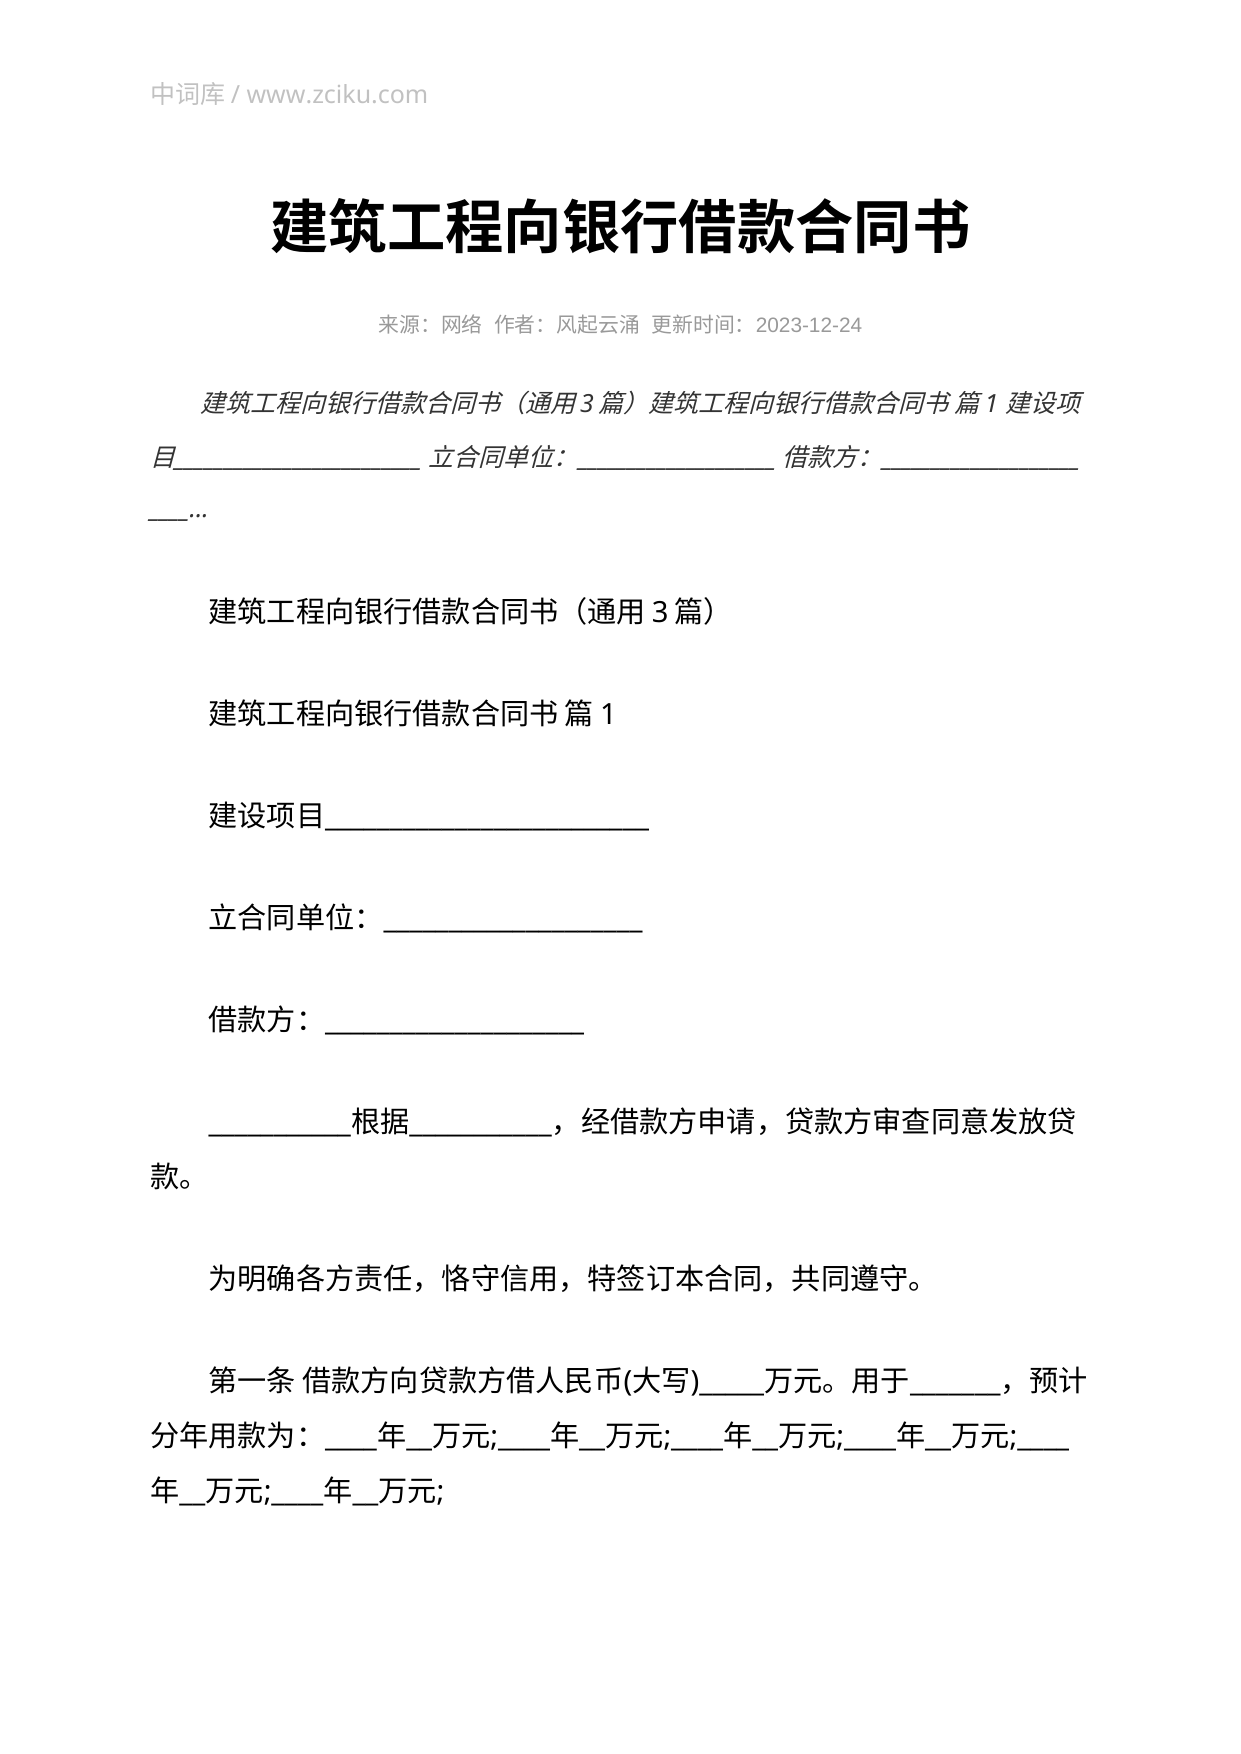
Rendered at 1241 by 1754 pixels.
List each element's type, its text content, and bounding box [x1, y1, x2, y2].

text 立合同单位：____________________ [150, 895, 1090, 937]
text 来源：网络 作者：风起云涌 更新时间：2023-12-24 [150, 313, 1090, 337]
text 建设项目_________________________ [150, 793, 1090, 835]
subtitle 建筑工程向银行借款合同书 [150, 181, 1090, 266]
text 建筑工程向银行借款合同书（通用3篇） [150, 589, 1090, 631]
text ___________根据___________，经借款方申请，贷款方审查同意发放贷款。 [150, 1099, 1090, 1196]
text 第一条 借款方向贷款方借人民币(大写)_____万元。用于_______，预计分年用款为：____年__万元;____年__万元;____年__万元;____年__万元;____年__万元;____年__万元; [150, 1357, 1090, 1510]
text 建筑工程向银行借款合同书 篇1 [150, 691, 1090, 733]
text 借款方：____________________ [150, 997, 1090, 1039]
text 建筑工程向银行借款合同书（通用3篇）建筑工程向银行借款合同书 篇1 建设项目_________________________ 立合同单位：____________________ 借款方：____________________ ____... [150, 383, 1090, 525]
text 为明确各方责任，恪守信用，特签订本合同，共同遵守。 [150, 1256, 1090, 1298]
